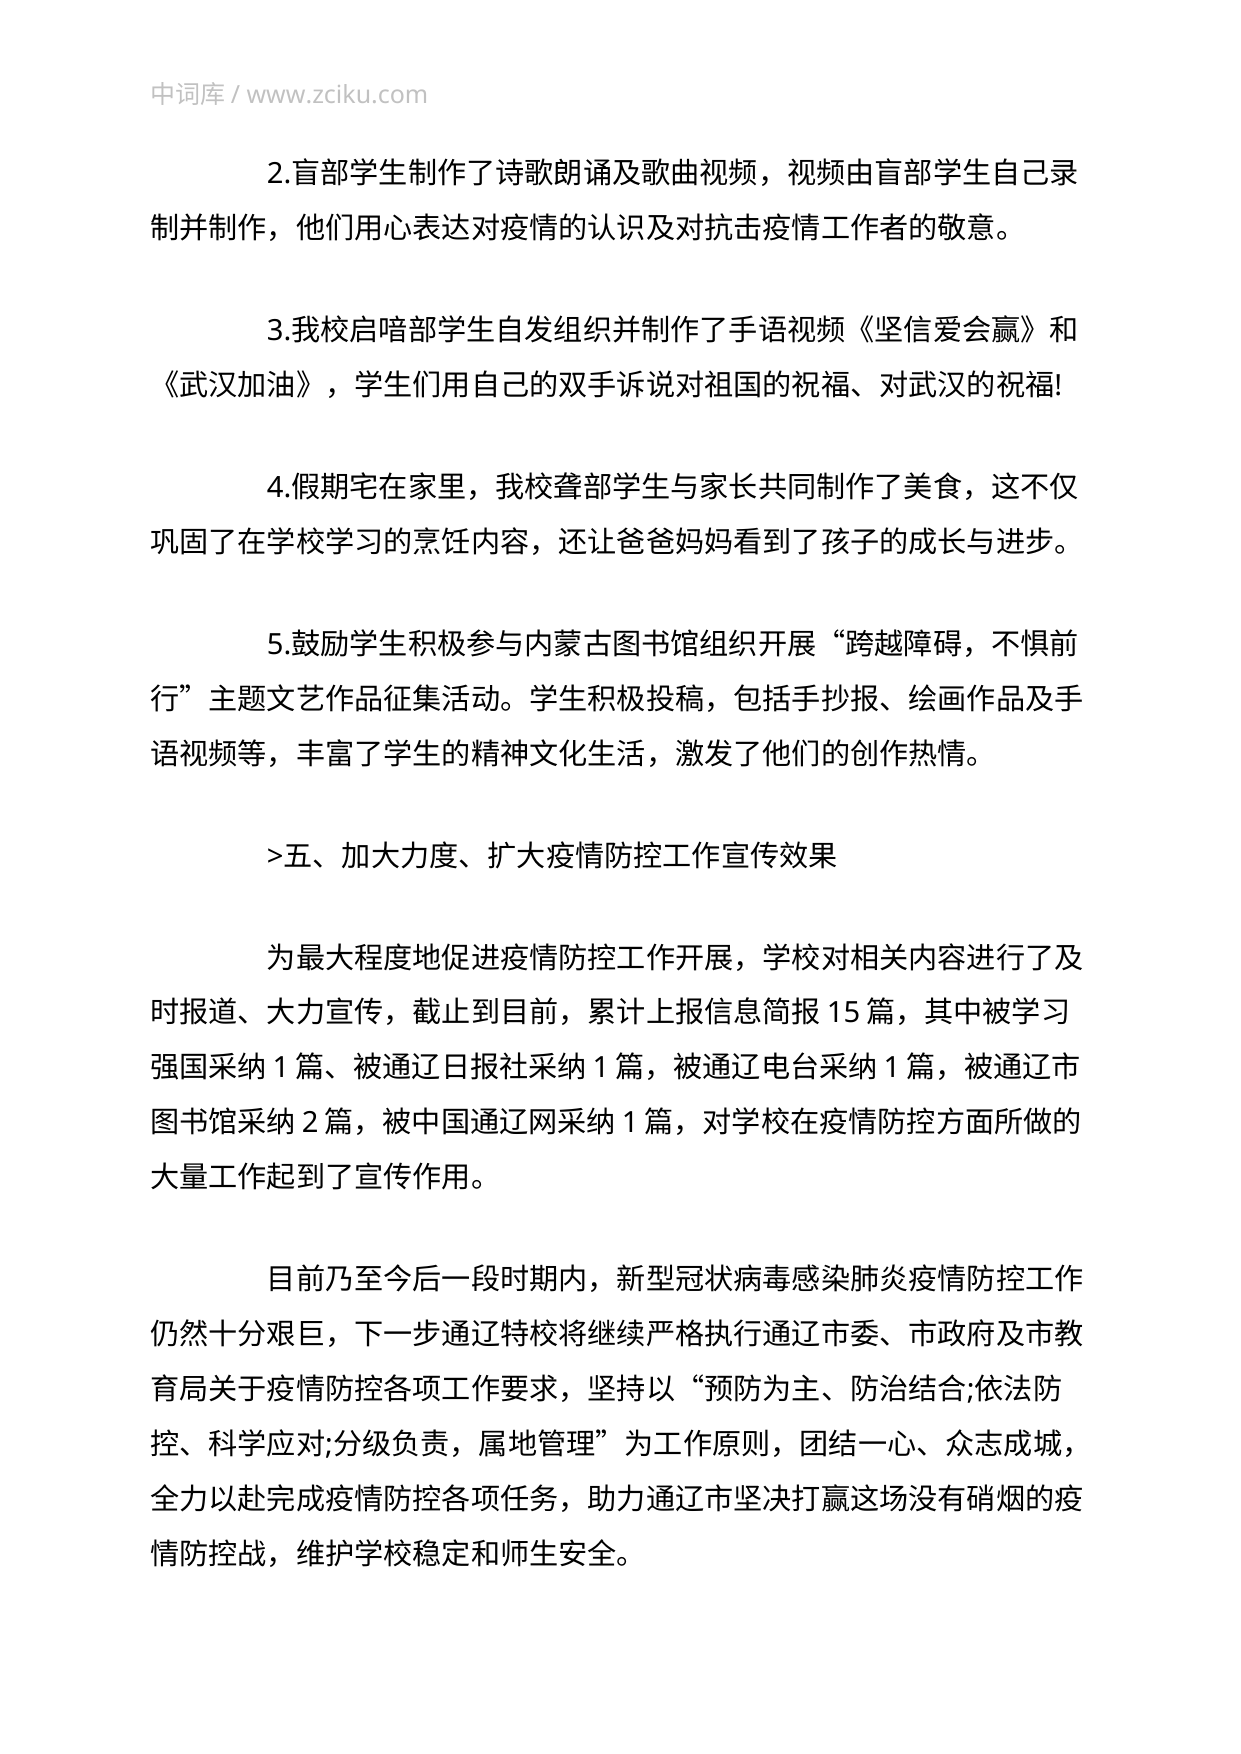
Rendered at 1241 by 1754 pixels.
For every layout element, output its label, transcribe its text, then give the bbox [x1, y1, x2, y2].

text 3.我校启喑部学生自发组织并制作了手语视频《坚信爱会赢》和《武汉加油》，学生们用自己的双手诉说对祖国的祝福、对武汉的祝福! [150, 307, 1090, 404]
text >五、加大力度、扩大疫情防控工作宣传效果 [150, 832, 1090, 874]
text 2.盲部学生制作了诗歌朗诵及歌曲视频，视频由盲部学生自己录制并制作，他们用心表达对疫情的认识及对抗击疫情工作者的敬意。 [150, 150, 1090, 247]
text 目前乃至今后一段时期内，新型冠状病毒感染肺炎疫情防控工作仍然十分艰巨，下一步通辽特校将继续严格执行通辽市委、市政府及市教育局关于疫情防控各项工作要求，坚持以“预防为主、防治结合;依法防控、科学应对;分级负责，属地管理”为工作原则，团结一心、众志成城，全力以赴完成疫情防控各项任务，助力通辽市坚决打赢这场没有硝烟的疫情防控战，维护学校稳定和师生安全。 [150, 1256, 1090, 1573]
text 为最大程度地促进疫情防控工作开展，学校对相关内容进行了及时报道、大力宣传，截止到目前，累计上报信息简报15篇，其中被学习强国采纳1篇、被通辽日报社采纳1篇，被通辽电台采纳1篇，被通辽市图书馆采纳2篇，被中国通辽网采纳1篇，对学校在疫情防控方面所做的大量工作起到了宣传作用。 [150, 934, 1090, 1196]
text 5.鼓励学生积极参与内蒙古图书馆组织开展“跨越障碍，不惧前行”主题文艺作品征集活动。学生积极投稿，包括手抄报、绘画作品及手语视频等，丰富了学生的精神文化生活，激发了他们的创作热情。 [150, 621, 1090, 773]
text 4.假期宅在家里，我校聋部学生与家长共同制作了美食，这不仅巩固了在学校学习的烹饪内容，还让爸爸妈妈看到了孩子的成长与进步。 [150, 464, 1090, 561]
